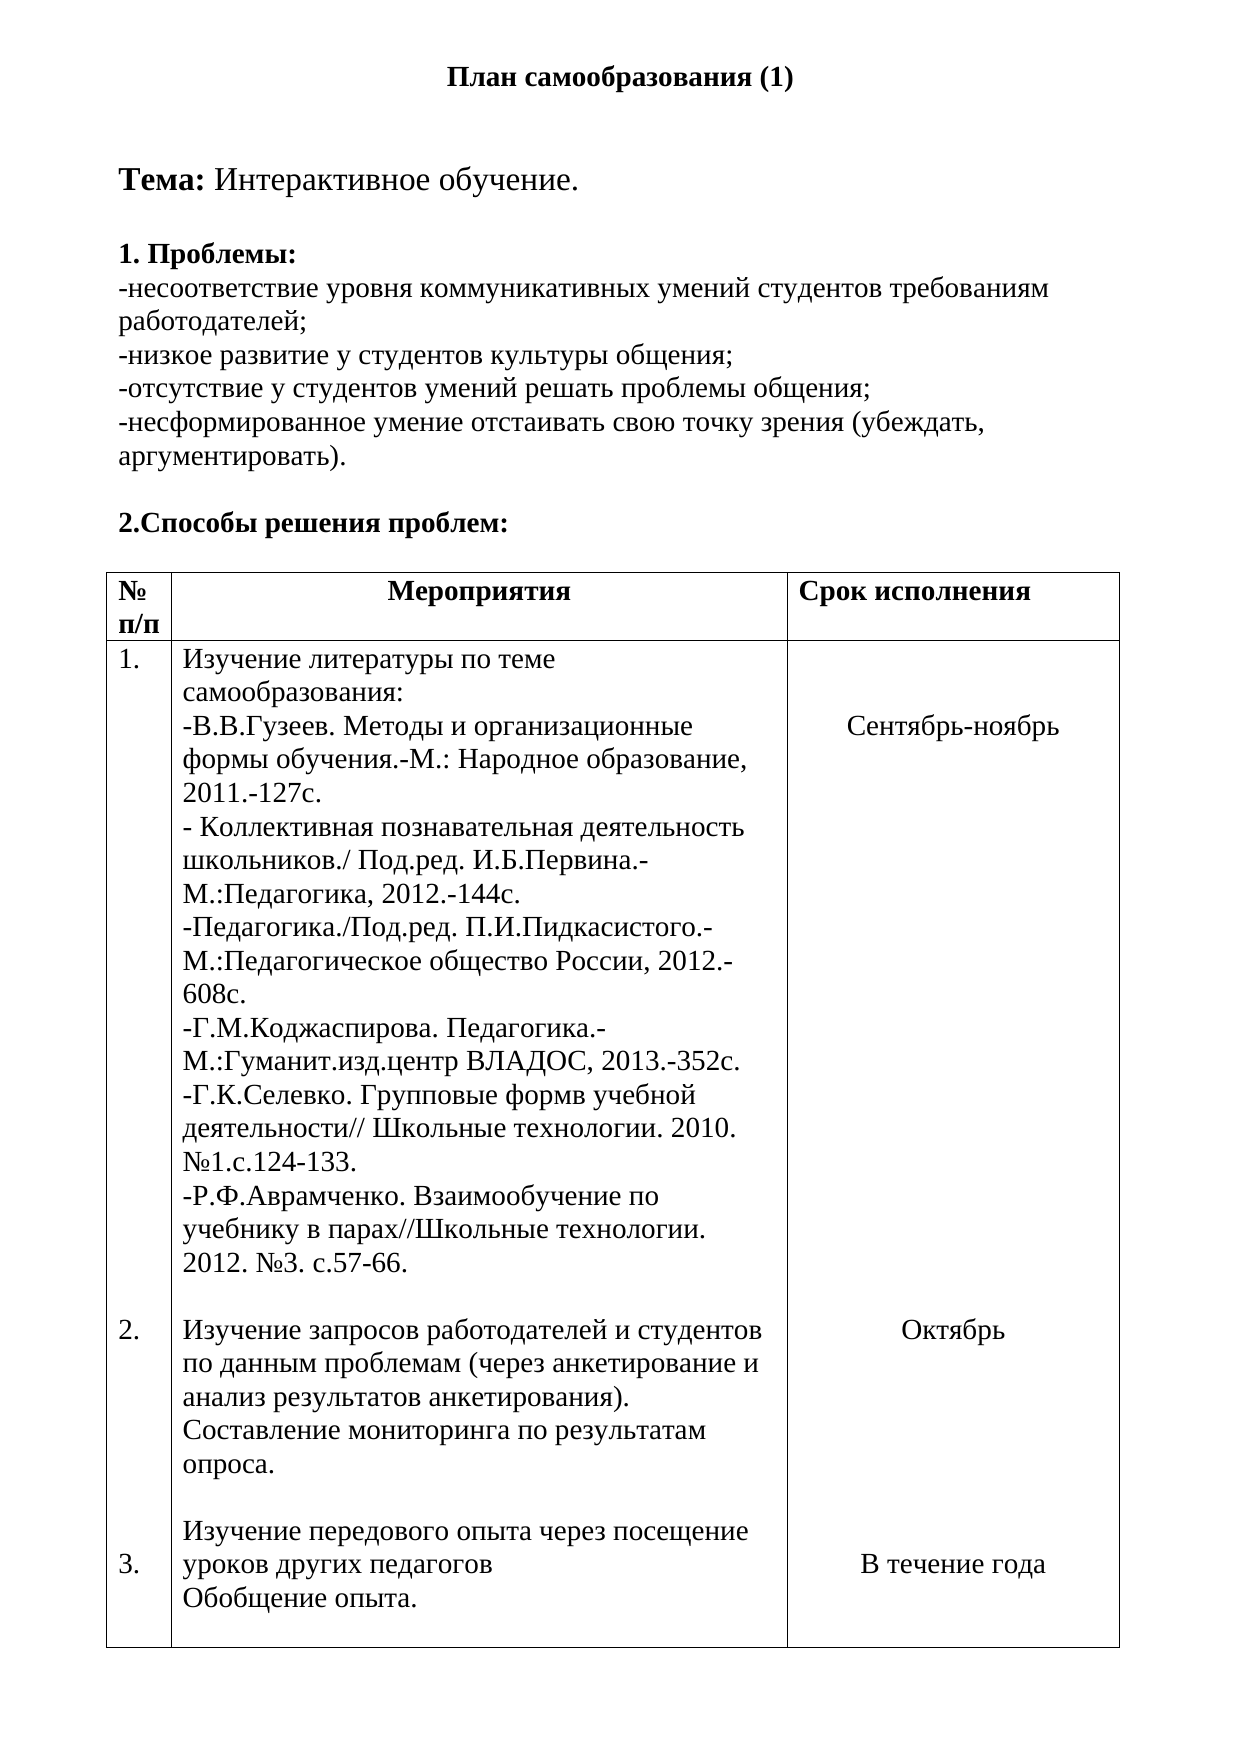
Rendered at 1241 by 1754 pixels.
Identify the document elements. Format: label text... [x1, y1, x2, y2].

text -низкое развитие у студентов культуры общения; [118, 337, 1122, 371]
text -отсутствие у студентов умений решать проблемы общения; [118, 371, 1122, 404]
table_header Мероприятия [172, 573, 787, 640]
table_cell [172, 641, 787, 1647]
text Тема: Интерактивное обучение. [118, 160, 1122, 198]
text -несформированное умение отстаивать свою точку зрения (убеждать, аргументировать). [118, 404, 1122, 471]
text 1. Проблемы: [118, 236, 1122, 270]
table_header Срок исполнения [788, 573, 1119, 640]
text -несоответствие уровня коммуникативных умений студентов требованиям работодателей; [118, 270, 1122, 337]
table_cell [107, 641, 171, 1647]
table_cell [788, 641, 1119, 1647]
text План самообразования (1) [118, 59, 1122, 93]
text 2.Способы решения проблем: [118, 505, 1122, 538]
table_header № п/п [107, 573, 171, 640]
